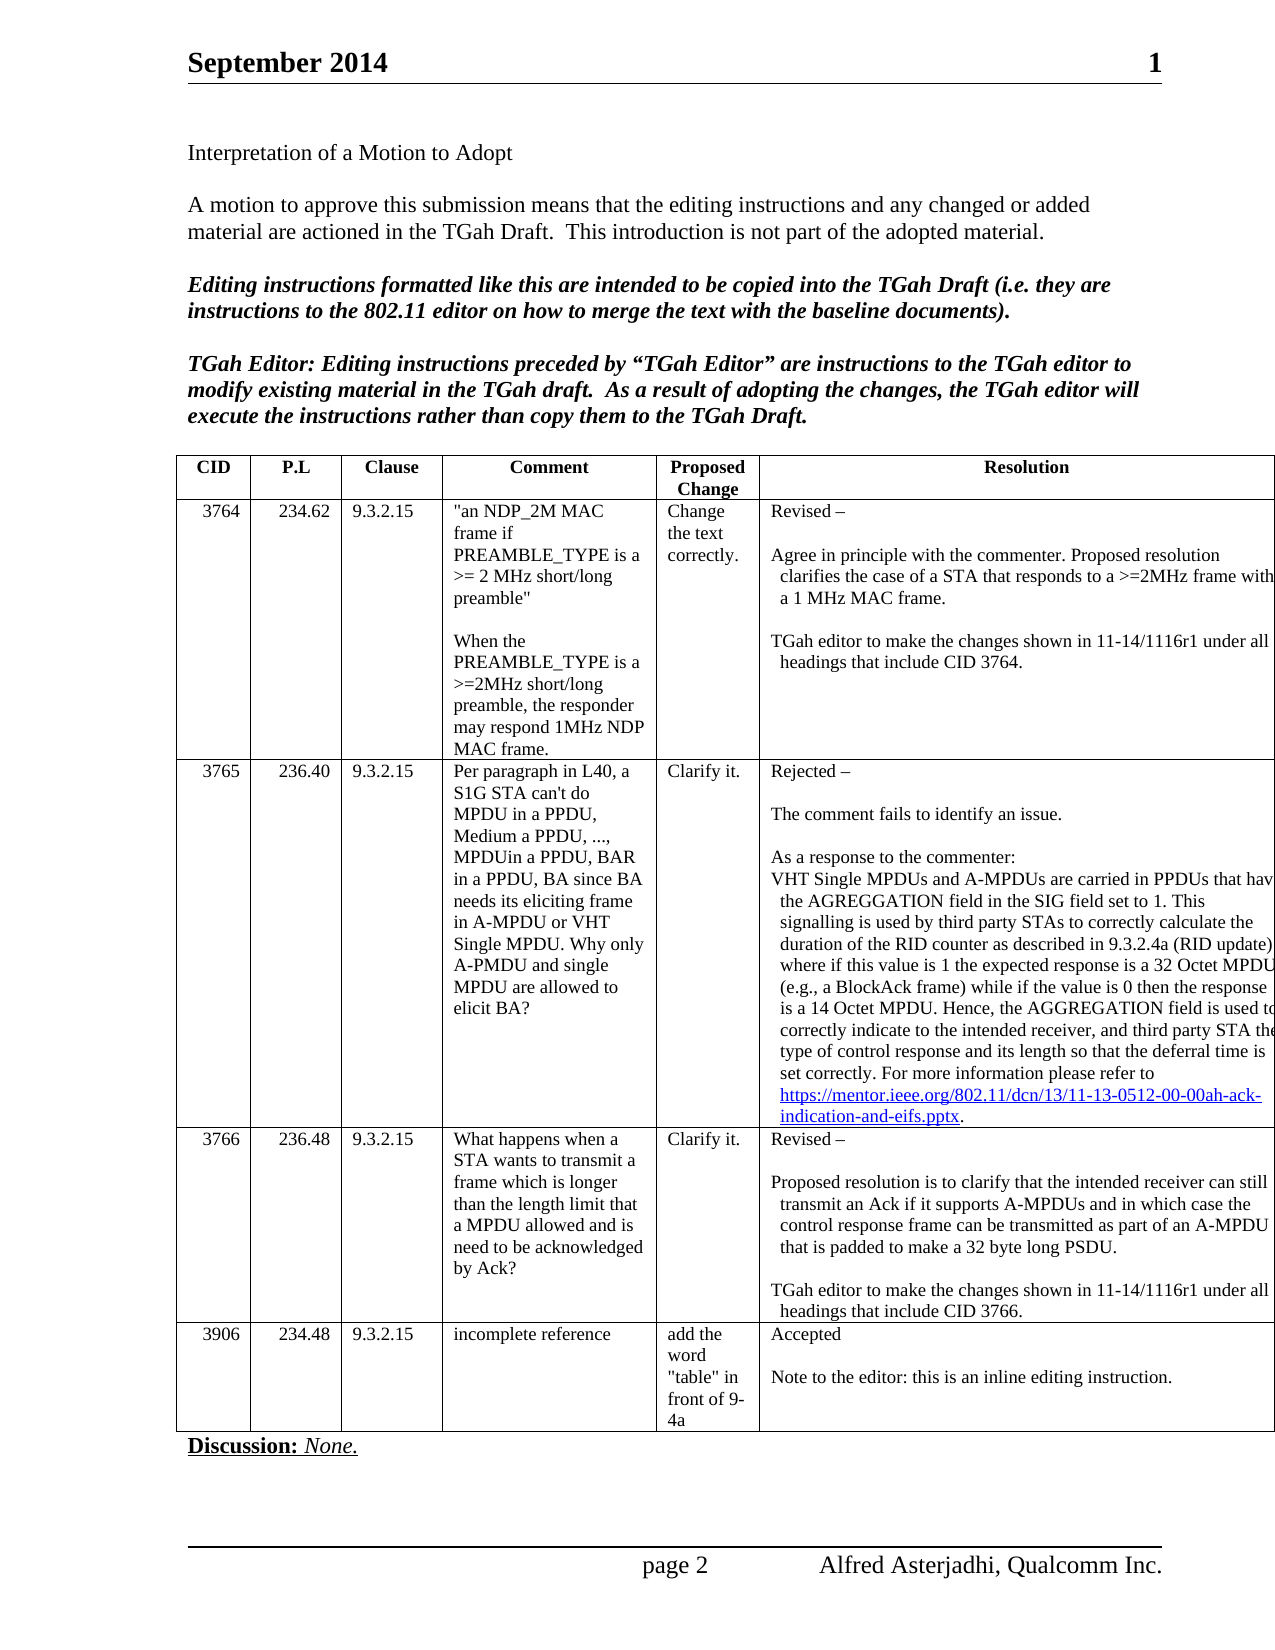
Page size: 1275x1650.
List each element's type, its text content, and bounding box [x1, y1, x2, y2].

table_cell Per paragraph in L40, a S1G STA can't do MPDU in a PPDU, Medium a PPDU, ..., MPDUin a PPDU, BAR in a PPDU, BA since BA needs its eliciting frame in A-MPDU or VHT Single MPDU. Why only A-PMDU and single MPDU are allowed to elicit BA? [443, 760, 656, 1127]
table_cell 3765 [177, 760, 250, 1127]
table_header Resolution [760, 456, 1274, 499]
table_cell Clarify it. [657, 760, 759, 1127]
table_cell Accepted Note to the editor: this is an inline editing instruction. [760, 1323, 1274, 1431]
text Discussion: None. [187, 1432, 1162, 1458]
table_cell What happens when a STA wants to transmit a frame which is longer than the length limit that a MPDU allowed and is need to be acknowledged by Ack? [443, 1128, 656, 1322]
table_cell Change the text correctly. [657, 500, 759, 759]
table_header Clause [342, 456, 442, 499]
table_cell add the word "table" in front of 9-4a [657, 1323, 759, 1431]
table_header Comment [443, 456, 656, 499]
table_cell 234.62 [251, 500, 341, 759]
table_header Proposed Change [657, 456, 759, 499]
table_cell 9.3.2.15 [342, 1128, 442, 1322]
table_cell incomplete reference [443, 1323, 656, 1431]
table_cell Revised – Proposed resolution is to clarify that the intended receiver can still transmit an Ack if it supports A-MPDUs and in which case the control response frame can be transmitted as part of an A-MPDU that is padded to make a 32 byte long PSDU. TGah editor to make the changes shown in 11-14/1116r1 under all headings that include CID 3766. [760, 1128, 1274, 1322]
table_cell 3764 [177, 500, 250, 759]
text TGah Editor: Editing instructions preceded by “TGah Editor” are instructions to the TGah editor to modify existing material in the TGah draft. As a result of adopting the changes, the TGah editor will execute the instructions rather than copy them to the TGah Draft. [187, 350, 1162, 429]
table_cell 3766 [177, 1128, 250, 1322]
table_cell 234.48 [251, 1323, 341, 1431]
table_cell 236.40 [251, 760, 341, 1127]
text Interpretation of a Motion to Adopt [187, 139, 1162, 165]
table_cell "an NDP_2M MAC frame if PREAMBLE_TYPE is a >= 2 MHz short/long preamble" When the PREAMBLE_TYPE is a >=2MHz short/long preamble, the responder may respond 1MHz NDP MAC frame. [443, 500, 656, 759]
table_cell Clarify it. [657, 1128, 759, 1322]
text A motion to approve this submission means that the editing instructions and any changed or added material are actioned in the TGah Draft. This introduction is not part of the adopted material. [187, 192, 1162, 244]
text Editing instructions formatted like this are intended to be copied into the TGah Draft (i.e. they are instructions to the 802.11 editor on how to merge the text with the baseline documents). [187, 271, 1162, 323]
table_cell 9.3.2.15 [342, 760, 442, 1127]
table_header P.L [251, 456, 341, 499]
table_cell 9.3.2.15 [342, 1323, 442, 1431]
table_cell 236.48 [251, 1128, 341, 1322]
table_header CID [177, 456, 250, 499]
table_cell 3906 [177, 1323, 250, 1431]
table_cell Rejected – The comment fails to identify an issue. As a response to the commenter: VHT Single MPDUs and A-MPDUs are carried in PPDUs that have the AGREGGATION field in the SIG field set to 1. This signalling is used by third party STAs to correctly calculate the duration of the RID counter as described in 9.3.2.4a (RID update) where if this value is 1 the expected response is a 32 Octet MPDU (e.g., a BlockAck frame) while if the value is 0 then the response is a 14 Octet MPDU. Hence, the AGGREGATION field is used to correctly indicate to the intended receiver, and third party STA the type of control response and its length so that the deferral time is set correctly. For more information please refer to https://mentor.ieee.org/802.11/dcn/13/11-13-0512-00-00ah-ack-indication-and-eifs.pptx. [760, 760, 1274, 1127]
table_cell 9.3.2.15 [342, 500, 442, 759]
table_cell Revised – Agree in principle with the commenter. Proposed resolution clarifies the case of a STA that responds to a >=2MHz frame with a 1 MHz MAC frame. TGah editor to make the changes shown in 11-14/1116r1 under all headings that include CID 3764. [760, 500, 1274, 759]
